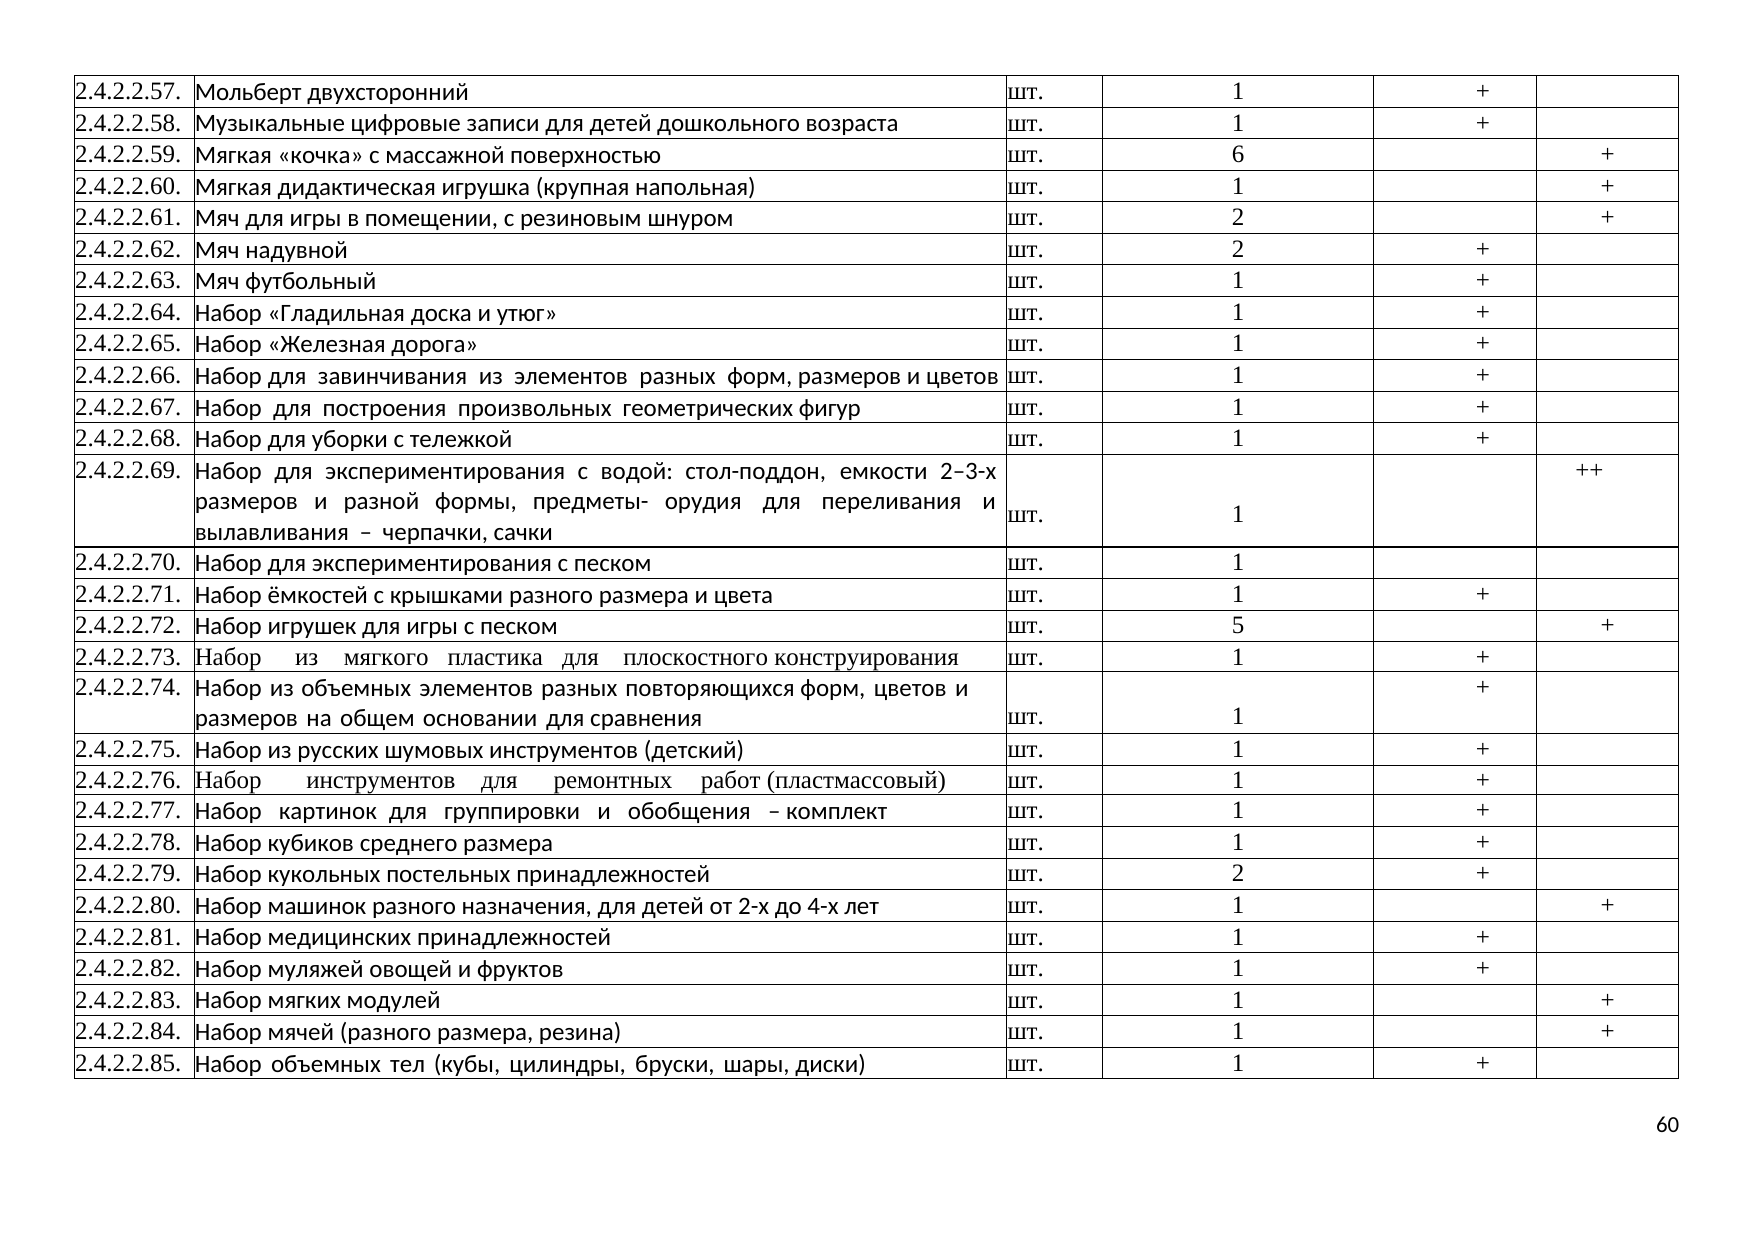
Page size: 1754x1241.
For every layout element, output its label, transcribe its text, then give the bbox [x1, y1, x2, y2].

table_cell Набор из мягкого пластика для плоскостного конструирования [195, 642, 1006, 671]
table_cell + [1374, 922, 1536, 952]
table_cell Набор «Гладильная доска и утюг» [195, 297, 1006, 327]
table_cell 2.4.2.2.68. [75, 423, 194, 454]
table_cell Набор из объемных элементов разных повторяющихся форм, цветов и размеров на общем основании для сравнения [195, 672, 1006, 733]
table_cell 2.4.2.2.62. [75, 234, 194, 264]
table_cell [1374, 611, 1536, 641]
table_cell + [1537, 202, 1678, 233]
table_cell Набор из русских шумовых инструментов (детский) [195, 734, 1006, 764]
table_cell + [1374, 734, 1536, 764]
table_cell 2.4.2.2.71. [75, 579, 194, 609]
table_cell [1537, 234, 1678, 264]
table_cell [1537, 579, 1678, 609]
table_cell 2.4.2.2.82. [75, 953, 194, 984]
table_cell [1537, 76, 1678, 107]
table_cell [1374, 1016, 1536, 1047]
table_cell шт. [1007, 795, 1102, 826]
table_cell [1537, 827, 1678, 857]
table_cell Набор для завинчивания из элементов разных форм, размеров и цветов [195, 360, 1006, 391]
table_cell 1 [1103, 329, 1373, 359]
table_cell 2.4.2.2.64. [75, 297, 194, 327]
table_cell Набор мягких модулей [195, 985, 1006, 1015]
table_cell Набор для уборки с тележкой [195, 423, 1006, 454]
table_cell 2.4.2.2.75. [75, 734, 194, 764]
table_cell + [1374, 265, 1536, 296]
table_cell [1537, 423, 1678, 454]
table_cell Мольберт двухсторонний [195, 76, 1006, 107]
table_cell Набор инструментов для ремонтных работ (пластмассовый) [195, 766, 1006, 794]
table_cell шт. [1007, 455, 1102, 546]
table_cell + [1374, 827, 1536, 857]
table_cell [1537, 548, 1678, 578]
table_cell Мягкая дидактическая игрушка (крупная напольная) [195, 171, 1006, 201]
table_cell 1 [1103, 1048, 1373, 1078]
table_cell + [1374, 795, 1536, 826]
table_cell + [1374, 423, 1536, 454]
table_cell 2.4.2.2.63. [75, 265, 194, 296]
table_cell [1374, 455, 1536, 546]
table_cell + [1374, 297, 1536, 327]
table_cell 6 [1103, 139, 1373, 170]
table_cell Мяч надувной [195, 234, 1006, 264]
table_cell 1 [1103, 890, 1373, 921]
table_cell шт. [1007, 76, 1102, 107]
table_cell 2.4.2.2.80. [75, 890, 194, 921]
table_cell 1 [1103, 766, 1373, 794]
table_cell 2.4.2.2.59. [75, 139, 194, 170]
table_cell ++ [1537, 455, 1678, 546]
table_cell + [1374, 859, 1536, 889]
table_cell [1374, 139, 1536, 170]
table_cell шт. [1007, 108, 1102, 138]
table_cell + [1374, 953, 1536, 984]
table_cell 2 [1103, 859, 1373, 889]
table_cell [1537, 795, 1678, 826]
table_cell [1537, 642, 1678, 671]
table_cell 1 [1103, 392, 1373, 422]
table_cell Мяч для игры в помещении, с резиновым шнуром [195, 202, 1006, 233]
table_cell Набор кукольных постельных принадлежностей [195, 859, 1006, 889]
table_cell [1537, 734, 1678, 764]
table_cell 2.4.2.2.58. [75, 108, 194, 138]
table_cell 2.4.2.2.69. [75, 455, 194, 546]
table_cell 1 [1103, 579, 1373, 609]
table_cell шт. [1007, 360, 1102, 391]
table_cell [1537, 766, 1678, 794]
table_cell 2.4.2.2.77. [75, 795, 194, 826]
table_cell Мягкая «кочка» с массажной поверхностью [195, 139, 1006, 170]
table_cell 1 [1103, 795, 1373, 826]
table_cell + [1537, 611, 1678, 641]
table_cell 1 [1103, 985, 1373, 1015]
table_cell 1 [1103, 360, 1373, 391]
table_cell шт. [1007, 642, 1102, 671]
table_cell 1 [1103, 734, 1373, 764]
table_cell шт. [1007, 423, 1102, 454]
table_cell 1 [1103, 827, 1373, 857]
table_cell шт. [1007, 579, 1102, 609]
table_cell 2.4.2.2.70. [75, 548, 194, 578]
table_cell шт. [1007, 922, 1102, 952]
table_cell Набор картинок для группировки и обобщения – комплект [195, 795, 1006, 826]
table_cell Набор ёмкостей с крышками разного размера и цвета [195, 579, 1006, 609]
table_cell + [1374, 76, 1536, 107]
table_cell Набор для экспериментирования с водой: стол-поддон, емкости 2–3-х размеров и разной формы, предметы- орудия для переливания и вылавливания – черпачки, сачки [195, 455, 1006, 546]
table_cell 1 [1103, 171, 1373, 201]
table_cell Набор для построения произвольных геометрических фигур [195, 392, 1006, 422]
table_cell 2.4.2.2.67. [75, 392, 194, 422]
table_cell Набор для экспериментирования с песком [195, 548, 1006, 578]
table_cell 2.4.2.2.83. [75, 985, 194, 1015]
table_cell 2.4.2.2.76. [75, 766, 194, 794]
table_cell 5 [1103, 611, 1373, 641]
table_cell 2.4.2.2.66. [75, 360, 194, 391]
table_cell шт. [1007, 202, 1102, 233]
table_cell 2.4.2.2.73. [75, 642, 194, 671]
table_cell шт. [1007, 329, 1102, 359]
table_cell [1537, 859, 1678, 889]
table_cell 2.4.2.2.65. [75, 329, 194, 359]
table_cell шт. [1007, 392, 1102, 422]
table_cell Набор кубиков среднего размера [195, 827, 1006, 857]
table_cell + [1374, 108, 1536, 138]
table_cell 1 [1103, 1016, 1373, 1047]
table_cell шт. [1007, 890, 1102, 921]
table_cell [1537, 297, 1678, 327]
table_cell 2.4.2.2.79. [75, 859, 194, 889]
table_cell + [1374, 642, 1536, 671]
table_cell + [1537, 139, 1678, 170]
table_cell [1537, 360, 1678, 391]
table_cell шт. [1007, 1048, 1102, 1078]
table_cell [1537, 672, 1678, 733]
table_cell + [1374, 360, 1536, 391]
table_cell + [1374, 392, 1536, 422]
table_cell шт. [1007, 265, 1102, 296]
table_cell [1374, 171, 1536, 201]
table_cell 1 [1103, 548, 1373, 578]
table_cell Набор «Железная дорога» [195, 329, 1006, 359]
table_cell + [1374, 766, 1536, 794]
table_cell 1 [1103, 922, 1373, 952]
table_cell шт. [1007, 171, 1102, 201]
table_cell шт. [1007, 859, 1102, 889]
table_cell 2.4.2.2.61. [75, 202, 194, 233]
table_cell [1537, 329, 1678, 359]
table_cell [1537, 108, 1678, 138]
table_cell 2.4.2.2.57. [75, 76, 194, 107]
table_cell 2.4.2.2.78. [75, 827, 194, 857]
table_cell Набор мячей (разного размера, резина) [195, 1016, 1006, 1047]
table_cell шт. [1007, 139, 1102, 170]
table_cell 2.4.2.2.60. [75, 171, 194, 201]
table_cell 2.4.2.2.74. [75, 672, 194, 733]
table_cell 1 [1103, 455, 1373, 546]
table_cell шт. [1007, 611, 1102, 641]
table_cell 2.4.2.2.84. [75, 1016, 194, 1047]
table_cell + [1374, 579, 1536, 609]
table_cell [1537, 265, 1678, 296]
table_cell [1374, 890, 1536, 921]
table_cell Набор объемных тел (кубы, цилиндры, бруски, шары, диски) [195, 1048, 1006, 1078]
table_cell [1374, 202, 1536, 233]
table_cell [1537, 1048, 1678, 1078]
table_cell шт. [1007, 234, 1102, 264]
table_cell + [1537, 985, 1678, 1015]
table_cell + [1537, 890, 1678, 921]
table_cell шт. [1007, 766, 1102, 794]
table_cell шт. [1007, 1016, 1102, 1047]
table_cell шт. [1007, 953, 1102, 984]
table_cell 1 [1103, 953, 1373, 984]
table_cell 1 [1103, 672, 1373, 733]
table_cell Набор машинок разного назначения, для детей от 2-х до 4-х лет [195, 890, 1006, 921]
table_cell [1374, 548, 1536, 578]
table_cell шт. [1007, 297, 1102, 327]
table_cell + [1374, 1048, 1536, 1078]
table_cell [1537, 392, 1678, 422]
table_cell шт. [1007, 548, 1102, 578]
table_cell [1537, 922, 1678, 952]
table_cell 2.4.2.2.85. [75, 1048, 194, 1078]
table_cell 1 [1103, 423, 1373, 454]
table_cell шт. [1007, 827, 1102, 857]
table_cell 1 [1103, 297, 1373, 327]
table_cell + [1537, 171, 1678, 201]
table_cell 1 [1103, 108, 1373, 138]
table_cell 2 [1103, 202, 1373, 233]
table_cell 2 [1103, 234, 1373, 264]
table_cell + [1374, 329, 1536, 359]
table_cell шт. [1007, 672, 1102, 733]
table_cell + [1374, 672, 1536, 733]
table_cell Набор муляжей овощей и фруктов [195, 953, 1006, 984]
table_cell 1 [1103, 642, 1373, 671]
table_cell шт. [1007, 985, 1102, 1015]
table_cell шт. [1007, 734, 1102, 764]
table_cell Музыкальные цифровые записи для детей дошкольного возраста [195, 108, 1006, 138]
table_cell + [1537, 1016, 1678, 1047]
table_cell 1 [1103, 265, 1373, 296]
table_cell Набор игрушек для игры с песком [195, 611, 1006, 641]
table_cell 2.4.2.2.72. [75, 611, 194, 641]
table_cell [1537, 953, 1678, 984]
table_cell 2.4.2.2.81. [75, 922, 194, 952]
table_cell Мяч футбольный [195, 265, 1006, 296]
table_cell Набор медицинских принадлежностей [195, 922, 1006, 952]
table_cell [1374, 985, 1536, 1015]
table_cell 1 [1103, 76, 1373, 107]
table_cell + [1374, 234, 1536, 264]
